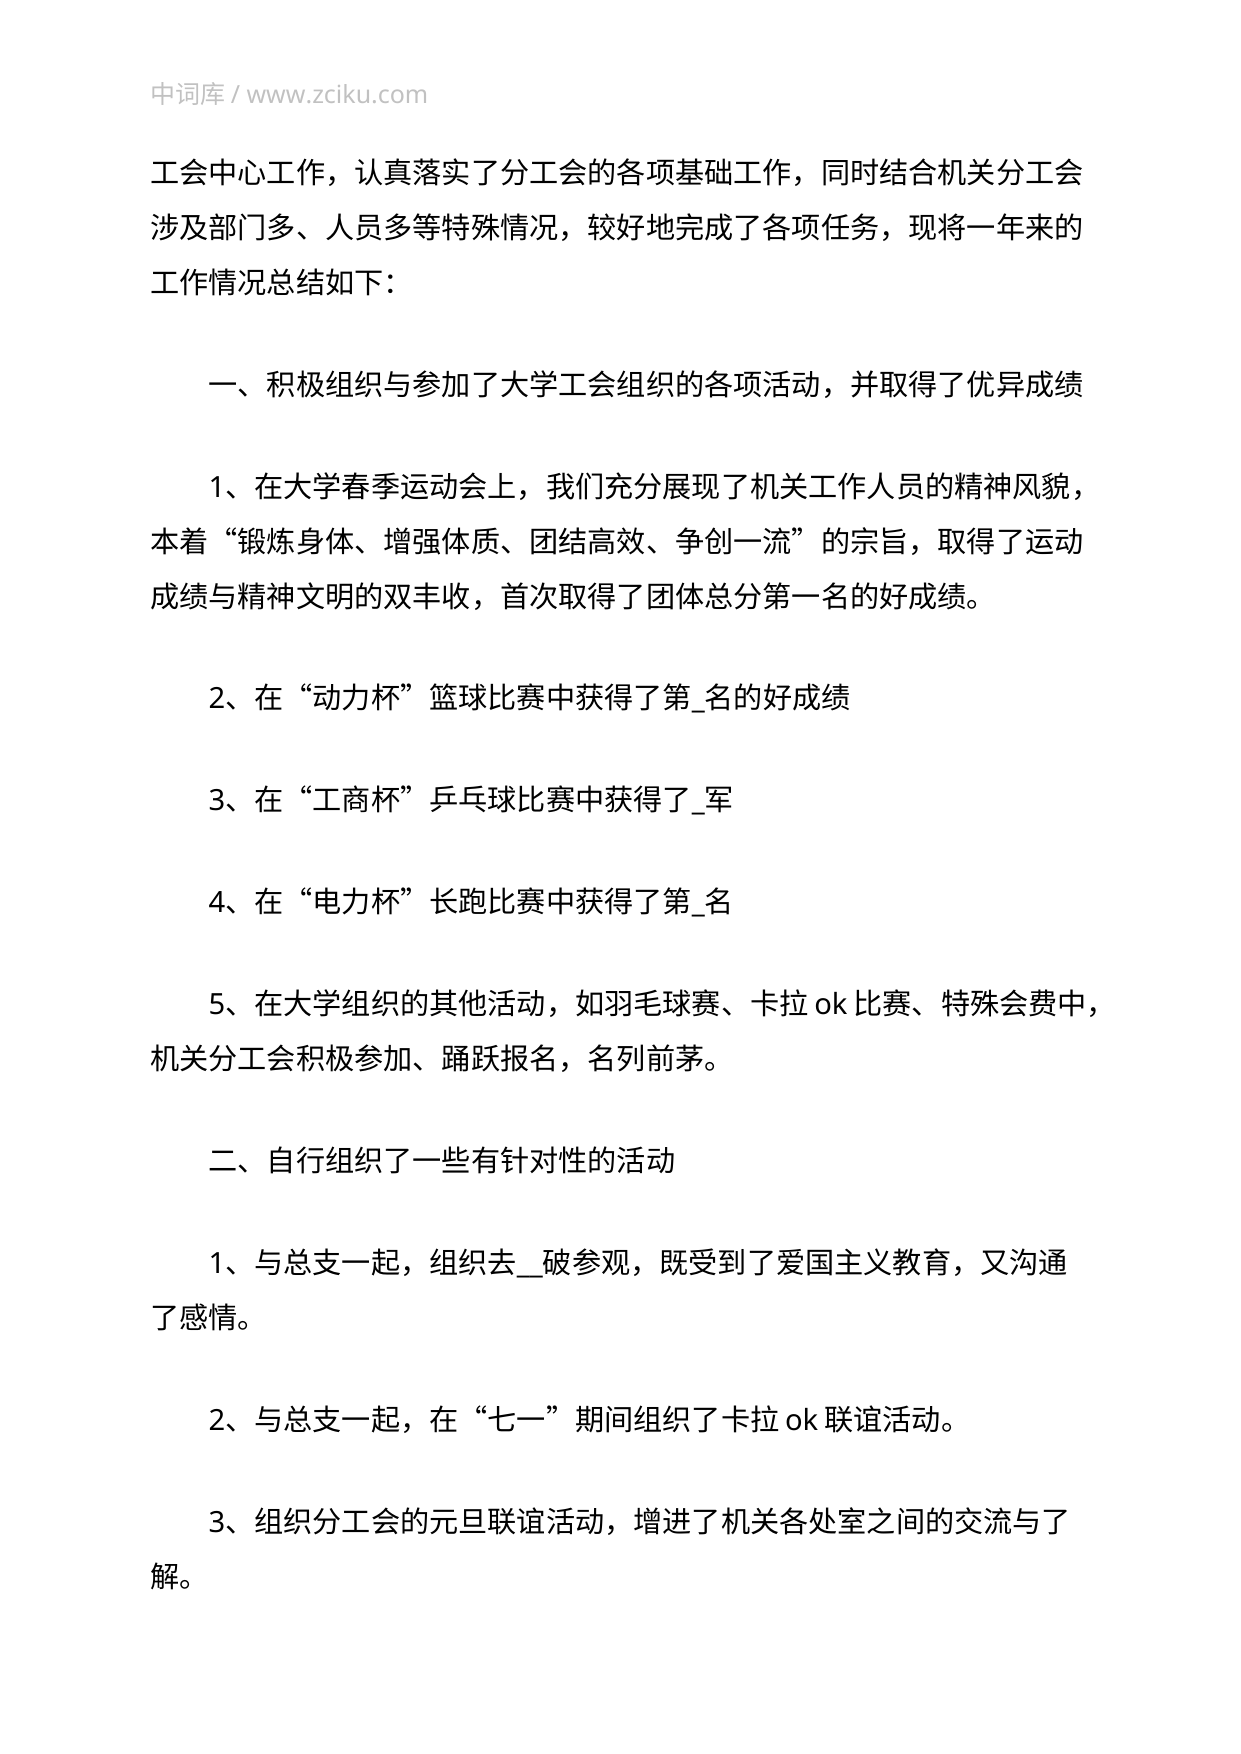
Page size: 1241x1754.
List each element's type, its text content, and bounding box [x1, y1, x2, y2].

text 2、在“动力杯”篮球比赛中获得了第_名的好成绩 [150, 675, 1090, 717]
text 5、在大学组织的其他活动，如羽毛球赛、卡拉ok比赛、特殊会费中，机关分工会积极参加、踊跃报名，名列前茅。 [150, 981, 1090, 1078]
text 1、在大学春季运动会上，我们充分展现了机关工作人员的精神风貌，本着“锻炼身体、增强体质、团结高效、争创一流”的宗旨，取得了运动成绩与精神文明的双丰收，首次取得了团体总分第一名的好成绩。 [150, 463, 1090, 616]
text 4、在“电力杯”长跑比赛中获得了第_名 [150, 879, 1090, 921]
text 3、组织分工会的元旦联谊活动，增进了机关各处室之间的交流与了解。 [150, 1498, 1090, 1596]
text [150, 150, 1090, 302]
text 一、积极组织与参加了大学工会组织的各项活动，并取得了优异成绩 [150, 362, 1090, 404]
text 1、与总支一起，组织去__破参观，既受到了爱国主义教育，又沟通了感情。 [150, 1239, 1090, 1337]
text 2、与总支一起，在“七一”期间组织了卡拉ok联谊活动。 [150, 1396, 1090, 1439]
text 二、自行组织了一些有针对性的活动 [150, 1138, 1090, 1180]
text 3、在“工商杯”乒乓球比赛中获得了_军 [150, 777, 1090, 819]
